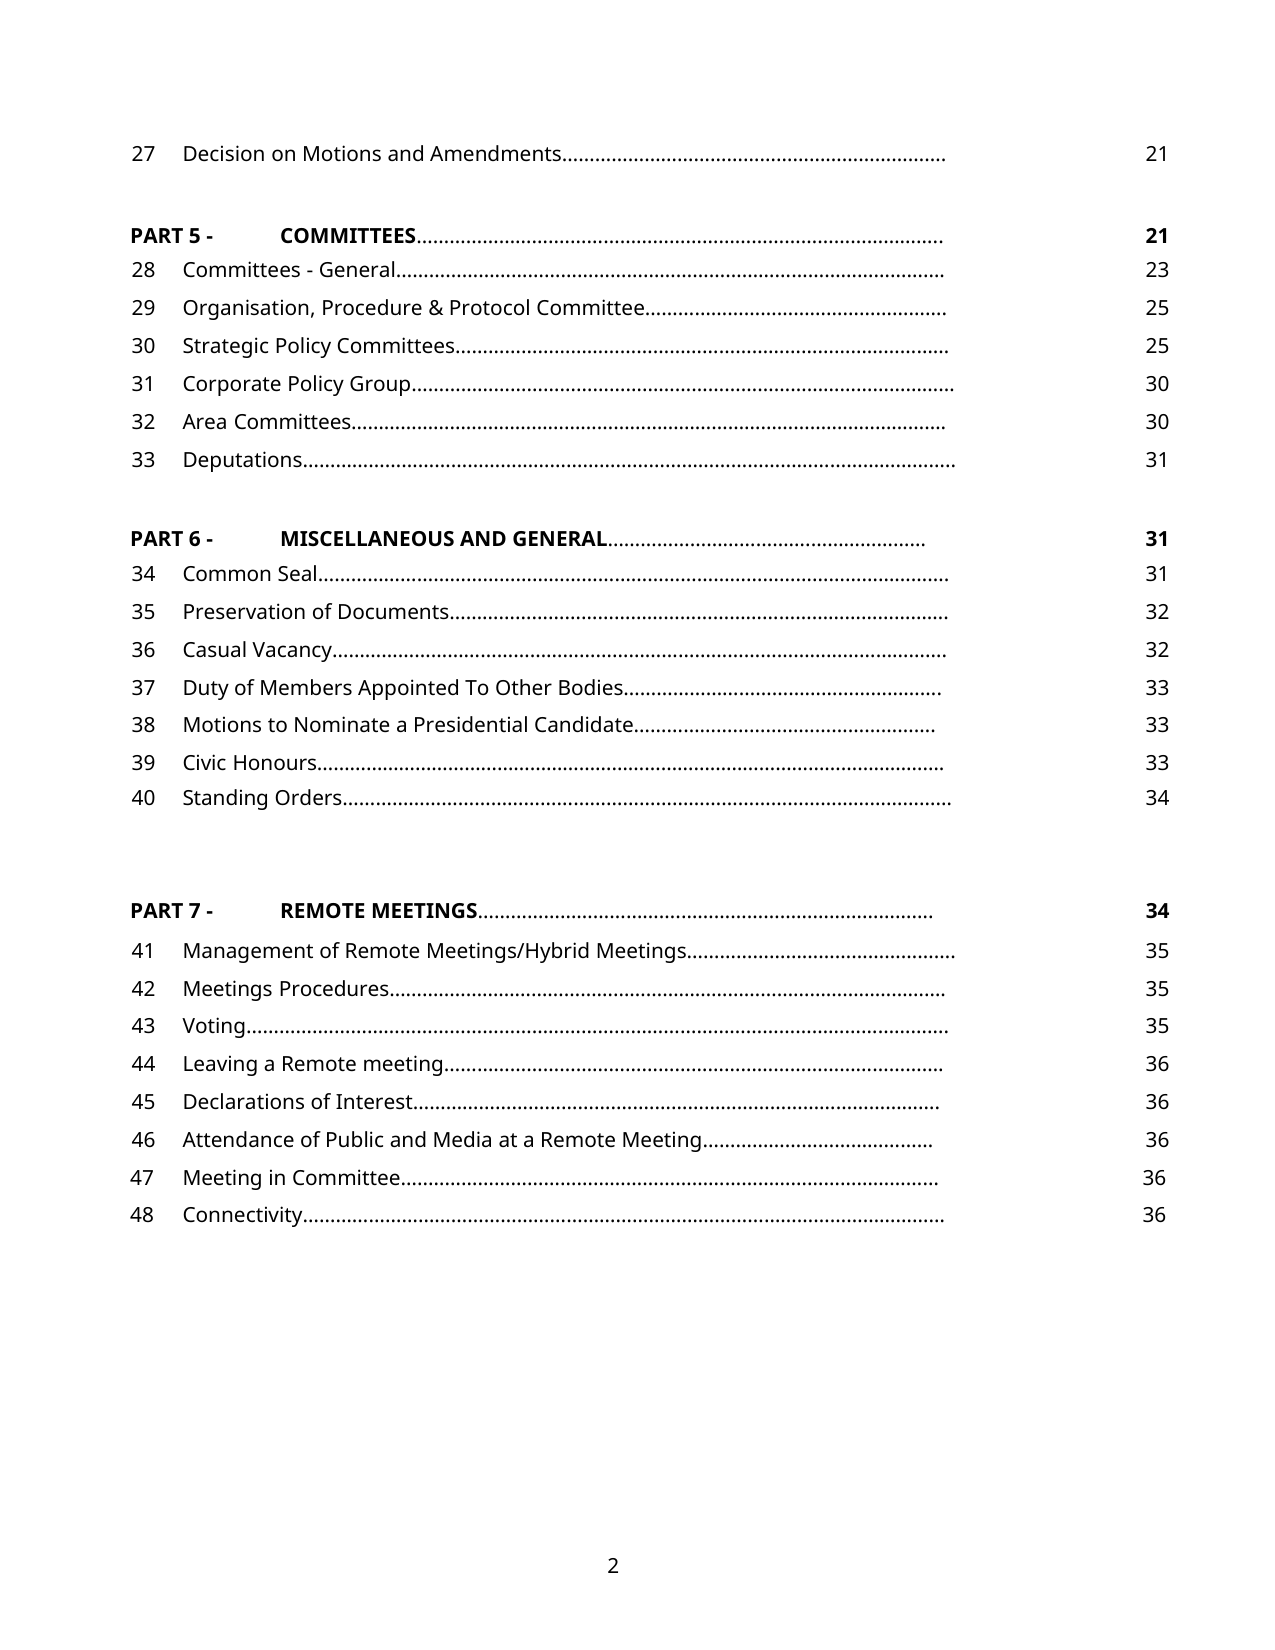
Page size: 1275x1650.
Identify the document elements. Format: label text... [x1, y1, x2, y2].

table_cell 25 [1064, 287, 1174, 325]
table_cell 36 [1066, 1043, 1174, 1081]
table_cell Meeting in Committee…..………………………………………………………………………………… Connectivity……………………………………………………………………………………………………… [169, 1157, 1066, 1227]
table_cell Leaving a Remote meeting………………………………………………………………………………. [169, 1043, 1066, 1081]
table_cell 41 [125, 930, 169, 967]
table_cell Civic Honours……………………………………………………………………………………………………. [169, 742, 1063, 780]
table_cell 39 [125, 742, 169, 780]
table_cell 45 [125, 1081, 169, 1119]
table_cell 38 [125, 704, 169, 742]
table_cell 33 [1064, 666, 1174, 704]
table_header 27 [125, 142, 169, 192]
table_cell 40 [125, 780, 169, 812]
table_header Decision on Motions and Amendments……………………………………………………………. [169, 142, 1063, 192]
table_cell 25 [1064, 325, 1174, 363]
table_cell Motions to Nominate a Presidential Candidate………………………………………………. [169, 704, 1063, 742]
table_cell 36 [1066, 1119, 1174, 1157]
table_cell Attendance of Public and Media at a Remote Meeting…………………………………… [169, 1119, 1066, 1157]
table_cell Organisation, Procedure & Protocol Committee………………………………………………. [169, 287, 1063, 325]
table_cell 29 [125, 287, 169, 325]
table_cell 35 [1066, 968, 1174, 1005]
table_header 34 [1066, 898, 1174, 929]
table_cell Corporate Policy Group……………………………………………………………………………………… [169, 363, 1063, 401]
table_cell Duty of Members Appointed To Other Bodies…………………………………………………. [169, 666, 1063, 704]
table_cell Voting…………….…………………………………………………………………………………………………. [169, 1005, 1066, 1043]
table_cell 44 [125, 1043, 169, 1081]
table_cell 31 [125, 363, 169, 401]
table_cell 33 [1064, 704, 1174, 742]
table_header REMOTE MEETINGS……………………………….………………………………………. [255, 898, 1066, 929]
table_cell 37 [125, 666, 169, 704]
table_cell 21 [1064, 192, 1174, 249]
table_cell Casual Vacancy…………………………………………………………………………………………………. [169, 629, 1063, 666]
table_cell 34 [125, 553, 169, 591]
table_cell Management of Remote Meetings/Hybrid Meetings…………………………………………. [169, 930, 1066, 967]
table_cell COMMITTEES…………………….…………………………………………………………….. [255, 192, 1063, 249]
table_cell 30 [1064, 401, 1174, 439]
table_cell 30 [125, 325, 169, 363]
table_cell 31 [1064, 496, 1174, 553]
table_cell Standing Orders………………………………………………………………………………………………… [169, 780, 1063, 812]
table_cell 36 36 [1066, 1157, 1174, 1227]
table_cell 32 [1064, 591, 1174, 628]
table_cell 47 48 [125, 1157, 169, 1227]
table_cell 34 [1064, 780, 1174, 812]
table_cell PART 6 - [125, 496, 255, 553]
table_cell 30 [1064, 363, 1174, 401]
table_cell 33 [125, 439, 169, 496]
table_cell 36 [125, 629, 169, 666]
table_cell 31 [1064, 439, 1174, 496]
table_cell Meetings Procedures………..………………………………………………………………………………. [169, 968, 1066, 1005]
table_cell 32 [125, 401, 169, 439]
table_cell 23 [1064, 249, 1174, 287]
table_cell 46 [125, 1119, 169, 1157]
table_header PART 7 - [125, 898, 255, 929]
table_cell MISCELLANEOUS AND GENERAL……………………………….………………… [255, 496, 1063, 553]
table_cell Common Seal……………………………………………………………………………………………………. [169, 553, 1063, 591]
table_cell 31 [1064, 553, 1174, 591]
table_cell 35 [1066, 1005, 1174, 1043]
table_cell 35 [1066, 930, 1174, 967]
table_cell 36 [1066, 1081, 1174, 1119]
table_cell 42 [125, 968, 169, 1005]
table_cell 32 [1064, 629, 1174, 666]
table_cell PART 5 - [125, 192, 255, 249]
table_cell Preservation of Documents………………………………………………………………………………. [169, 591, 1063, 628]
table_cell Deputations……………………………………………………………………………………………………….. [169, 439, 1063, 496]
table_cell 43 [125, 1005, 169, 1043]
table_cell Declarations of Interest…………………………………..………………………………………………. [169, 1081, 1066, 1119]
table_cell Committees - General………………………………………………………………………………………. [169, 249, 1063, 287]
table_header 21 [1064, 142, 1174, 192]
table_cell 28 [125, 249, 169, 287]
table_cell 35 [125, 591, 169, 628]
table_cell Strategic Policy Committees……………………………………………………………………………… [169, 325, 1063, 363]
table_cell Area Committees………………………………………………………………………………………………. [169, 401, 1063, 439]
table_cell 33 [1064, 742, 1174, 780]
